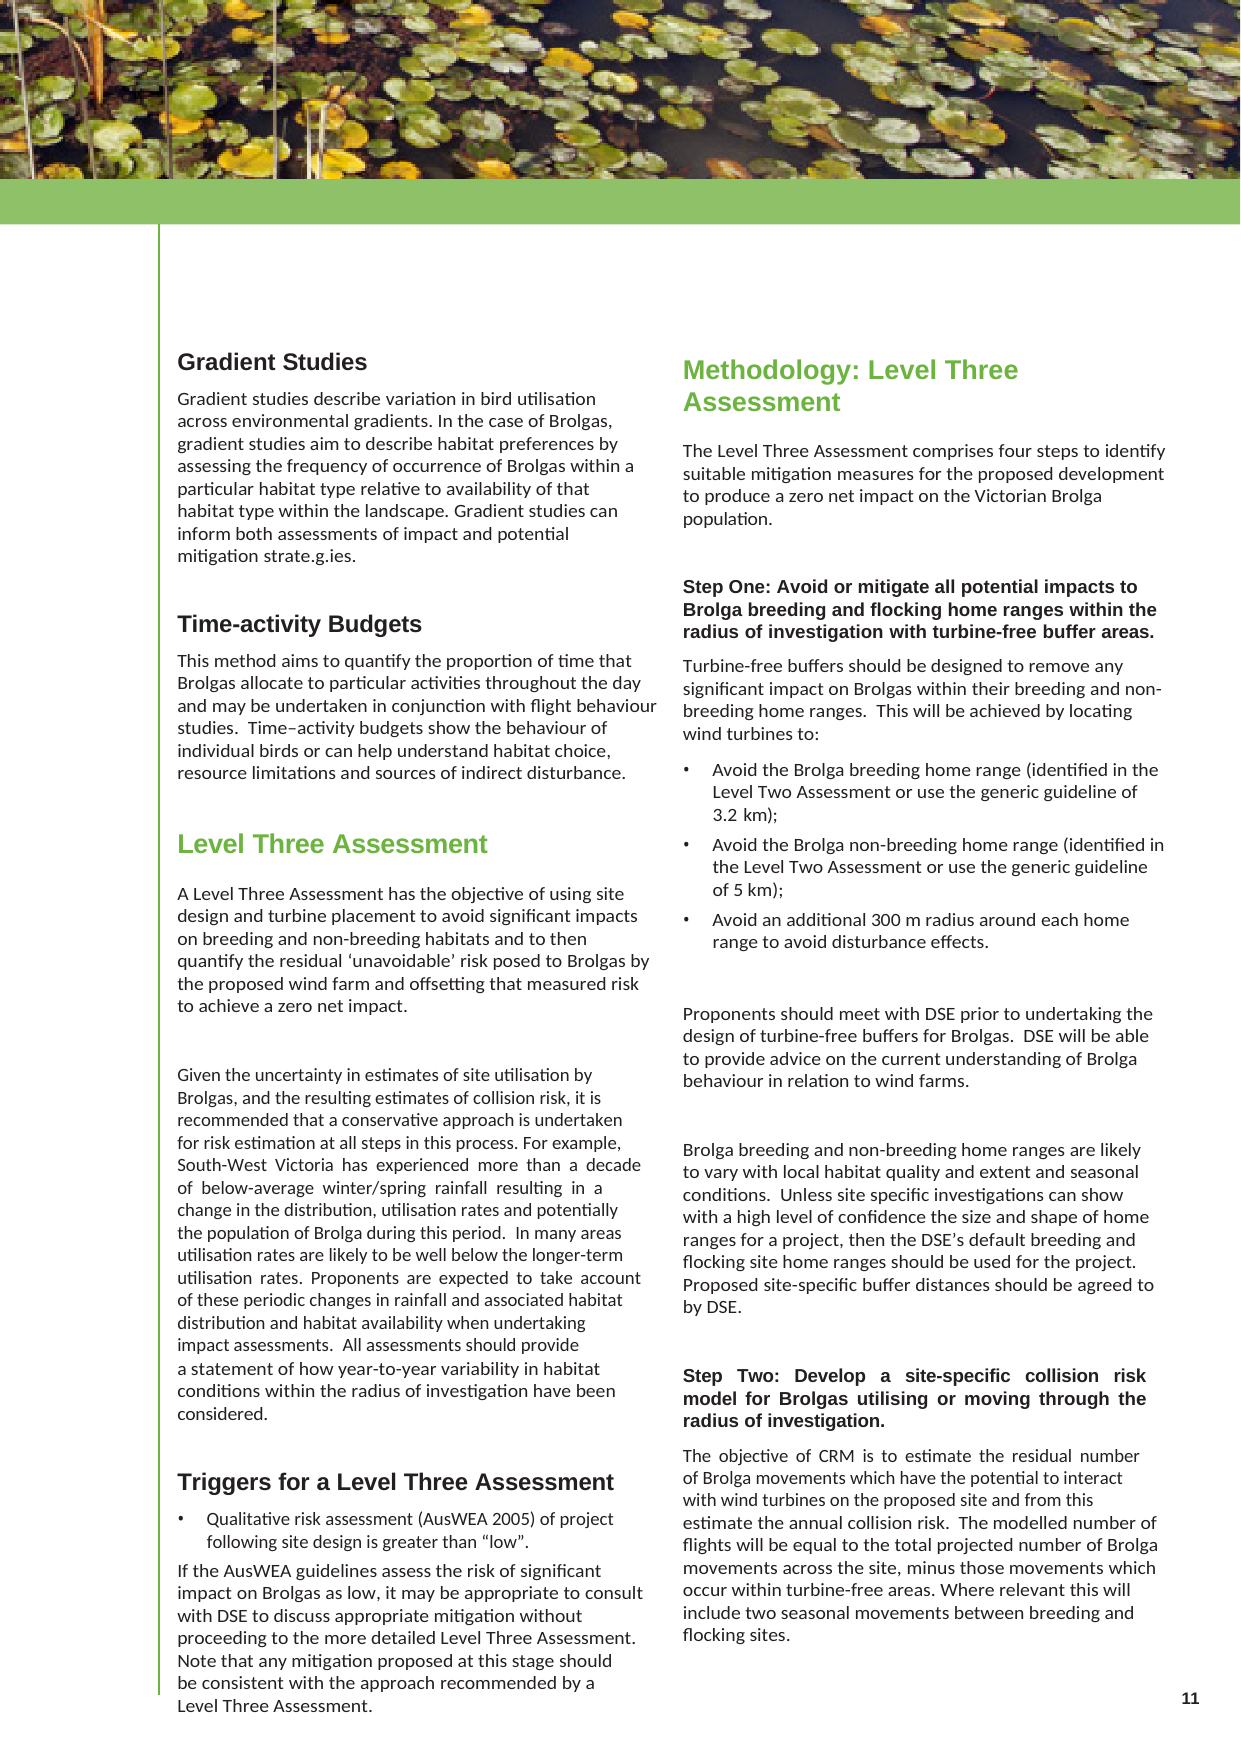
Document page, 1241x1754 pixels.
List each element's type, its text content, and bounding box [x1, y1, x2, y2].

text Proponents should meet with DSE prior to undertaking the design of turbine-free buffers for Brolgas. DSE will be able to provide advice on the current understanding of Brolga behaviour in relation to wind farms. [683, 1002, 1153, 1092]
text The objective of CRM is to estimate the residual number of Brolga movements which have the potential to interact with wind turbines on the proposed site and from this [683, 1444, 1153, 1511]
subtitle Methodology: Level Three Assessment [683, 354, 1169, 417]
subtitle Level Three Assessment [177, 828, 658, 859]
subtitle Step Two: Develop a site-specific collision risk model for Brolgas utilising or moving through the radius of investigation. [683, 1365, 1146, 1431]
text estimate the annual collision risk. The modelled number of flights will be equal to the total projected number of Brolga movements across the site, minus those movements which occur within turbine-free areas. Where relevant this will include two seasonal movements between breeding and flocking sites. [683, 1512, 1169, 1647]
text Turbine-free buffers should be designed to remove any significant impact on Brolgas within their breeding and non- breeding home ranges. This will be achieved by locating wind turbines to: [683, 655, 1169, 745]
text Given the uncertainty in estimates of site utilisation by Brolgas, and the resulting estimates of collision risk, it is recommended that a conservative approach is undertaken for risk estimation at all steps in this process. For example, South-West Victoria has experienced more than a decade of below-average winter/spring rainfall resulting in a change in the distribution, utilisation rates and potentially the population of Brolga during this period. In many areas utilisation rates are likely to be well below the longer-term utilisation rates. Proponents are expected to take account of these periodic changes in rainfall and associated habitat distribution and habitat availability when undertaking impact assessments. All assessments should provide [177, 1064, 645, 1356]
text Gradient studies describe variation in bird utilisation across environmental gradients. In the case of Brolgas, gradient studies aim to describe habitat preferences by assessing the frequency of occurrence of Brolgas within a particular habitat type relative to availability of that habitat type within the landscape. Gradient studies can inform both assessments of impact and potential mitigation strate.g.ies. [177, 387, 650, 567]
subtitle Gradient Studies [177, 348, 658, 376]
text A Level Three Assessment has the objective of using site design and turbine placement to avoid significant impacts on breeding and non-breeding habitats and to then quantify the residual ‘unavoidable’ risk posed to Brolgas by the proposed wind farm and offsetting that measured risk to achieve a zero net impact. [177, 882, 650, 1017]
subtitle Step One: Avoid or mitigate all potential impacts to Brolga breeding and flocking home ranges within the radius of investigation with turbine-free buffer areas. [683, 576, 1169, 642]
list Avoid an additional 300 m radius around each home range to avoid disturbance effects. [683, 906, 1134, 954]
list Avoid the Brolga non-breeding home range (identified in the Level Two Assessment or use the generic guideline of 5 km); [683, 831, 1165, 901]
subtitle Triggers for a Level Three Assessment [177, 1467, 658, 1495]
text 3.2 km); [712, 803, 1211, 826]
picture [0, 0, 1241, 179]
text a statement of how year-to-year variability in habitat conditions within the radius of investigation have been considered. [177, 1357, 658, 1425]
text The Level Three Assessment comprises four steps to identify suitable mitigation measures for the proposed development to produce a zero net impact on the Victorian Brolga population. [683, 440, 1169, 530]
text Brolga breeding and non-breeding home ranges are likely to vary with local habitat quality and extent and seasonal conditions. Unless site specific investigations can show with a high level of confidence the size and shape of home ranges for a project, then the DSE’s default breeding and flocking site home ranges should be used for the project. Proposed site-specific buffer distances should be agreed to by DSE. [683, 1139, 1155, 1319]
list Avoid the Brolga breeding home range (identified in the Level Two Assessment or use the generic guideline of [683, 756, 1160, 803]
text If the AusWEA guidelines assess the risk of significant impact on Brolgas as low, it may be appropriate to consult with DSE to discuss appropriate mitigation without proceeding to the more detailed Level Three Assessment. [177, 1559, 650, 1649]
text 11 [662, 1689, 1200, 1708]
subtitle Time-activity Budgets [177, 610, 658, 638]
text This method aims to quantify the proportion of time that Brolgas allocate to particular activities throughout the day and may be undertaken in conjunction with flight behaviour studies. Time–activity budgets show the behaviour of individual birds or can help understand habitat choice, resource limitations and sources of indirect disturbance. [177, 649, 658, 784]
list Qualitative risk assessment (AusWEA 2005) of project following site design is greater than “low”. [177, 1506, 633, 1553]
text Note that any mitigation proposed at this stage should be consistent with the approach recommended by a Level Three Assessment. [177, 1649, 635, 1717]
